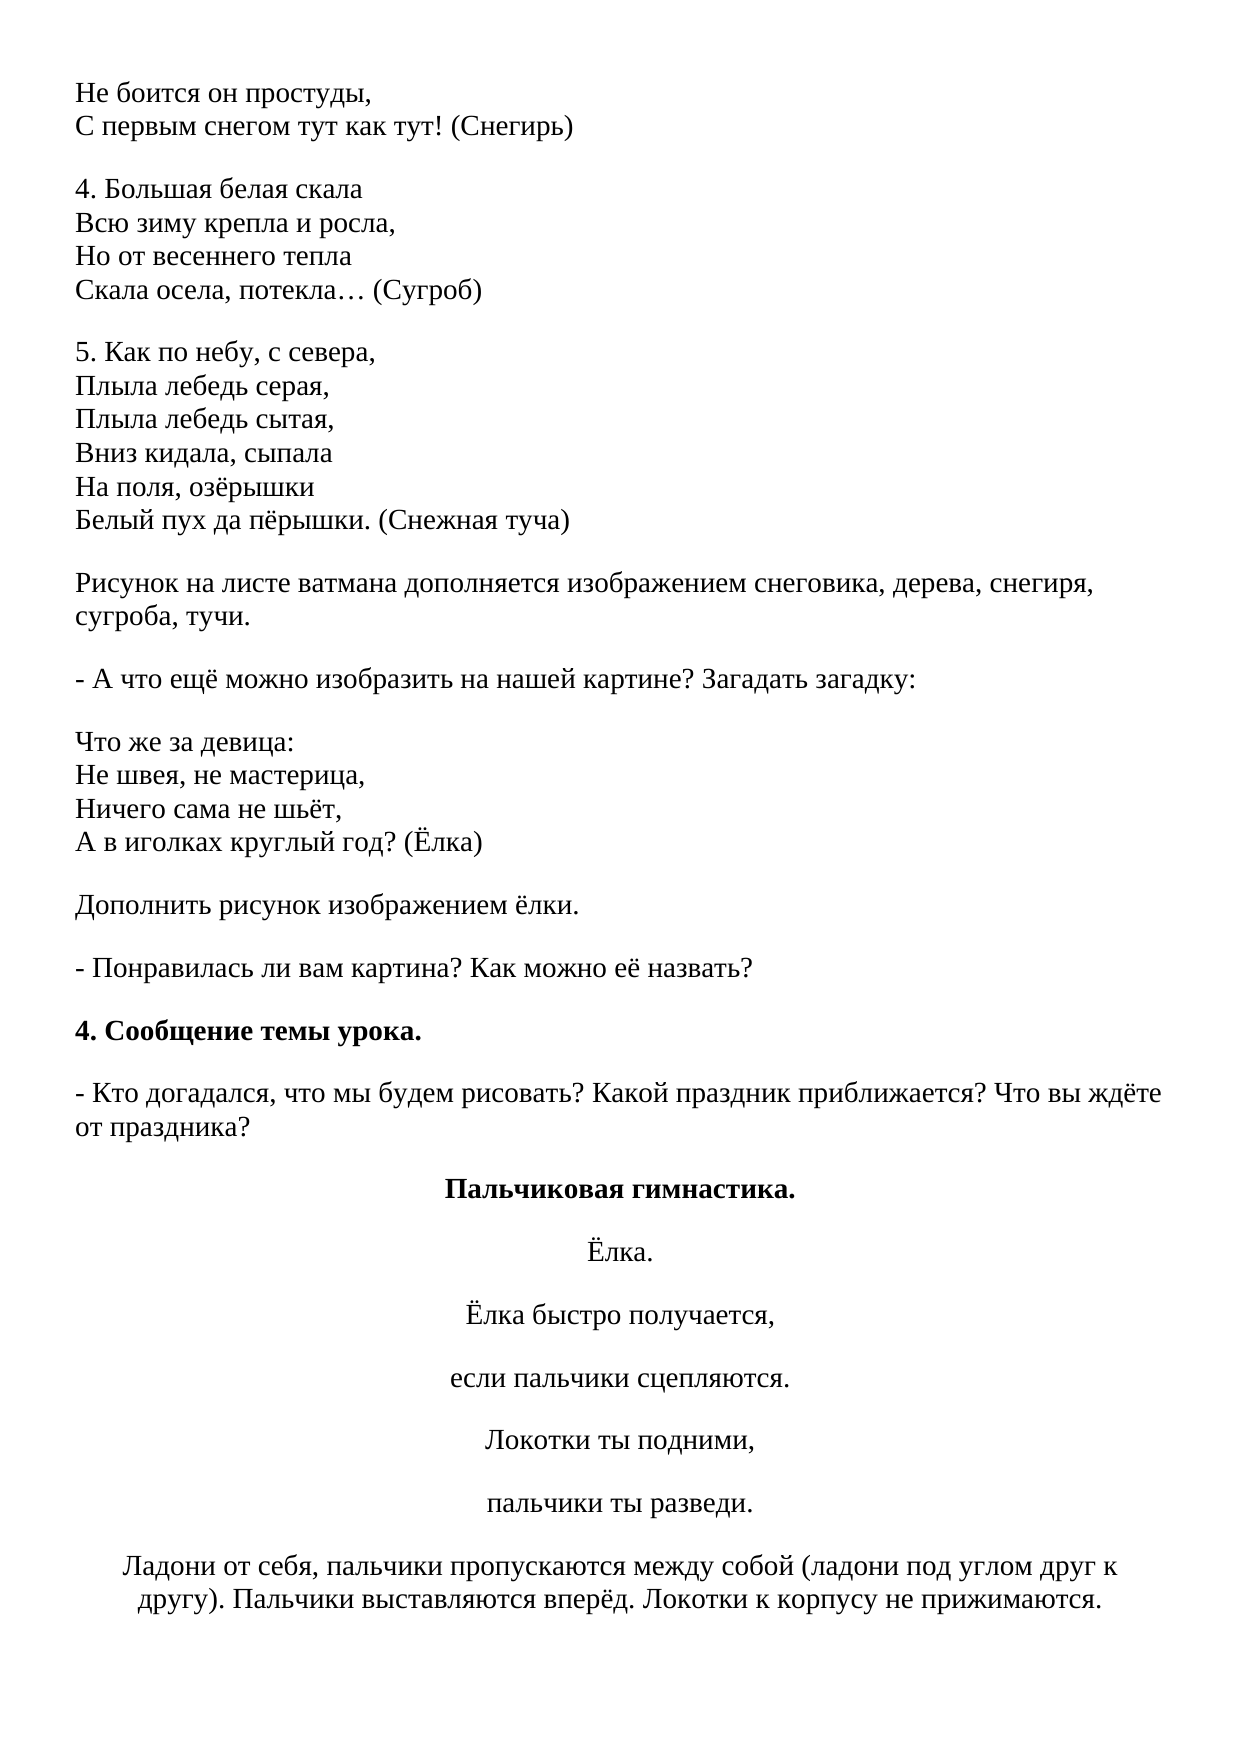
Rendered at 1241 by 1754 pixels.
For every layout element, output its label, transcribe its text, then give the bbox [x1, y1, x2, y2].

text Пальчиковая гимнастика. [75, 1172, 1165, 1205]
text - А что ещё можно изобразить на нашей картине? Загадать загадку: [75, 661, 1165, 695]
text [75, 75, 1165, 142]
text Ёлка. [75, 1234, 1165, 1268]
text 4. Сообщение темы урока. [75, 1013, 1165, 1046]
text Ёлка быстро получается, [75, 1297, 1165, 1331]
text Что же за девица: Не швея, не мастерица, Ничего сама не шьёт, А в иголках круглый год? (Ёлка) [75, 724, 1165, 858]
text 4. Большая белая скала Всю зиму крепла и росла, Но от весеннего тепла Скала осела, потекла… (Сугроб) [75, 171, 1165, 305]
text - Кто догадался, что мы будем рисовать? Какой праздник приближается? Что вы ждёте от праздника? [75, 1075, 1165, 1142]
text пальчики ты разведи. [75, 1485, 1165, 1519]
text Локотки ты подними, [75, 1422, 1165, 1456]
text Дополнить рисунок изображением ёлки. [75, 887, 1165, 921]
text если пальчики сцепляются. [75, 1360, 1165, 1393]
text - Понравилась ли вам картина? Как можно её назвать? [75, 950, 1165, 983]
text Ладони от себя, пальчики пропускаются между собой (ладони под углом друг к другу). Пальчики выставляются вперёд. Локотки к корпусу не прижимаются. [75, 1548, 1165, 1615]
text Рисунок на листе ватмана дополняется изображением снеговика, дерева, снегиря, сугроба, тучи. [75, 565, 1165, 632]
text 5. Как по небу, с севера, Плыла лебедь серая, Плыла лебедь сытая, Вниз кидала, сыпала На поля, озёрышки Белый пух да пёрышки. (Снежная туча) [75, 334, 1165, 536]
